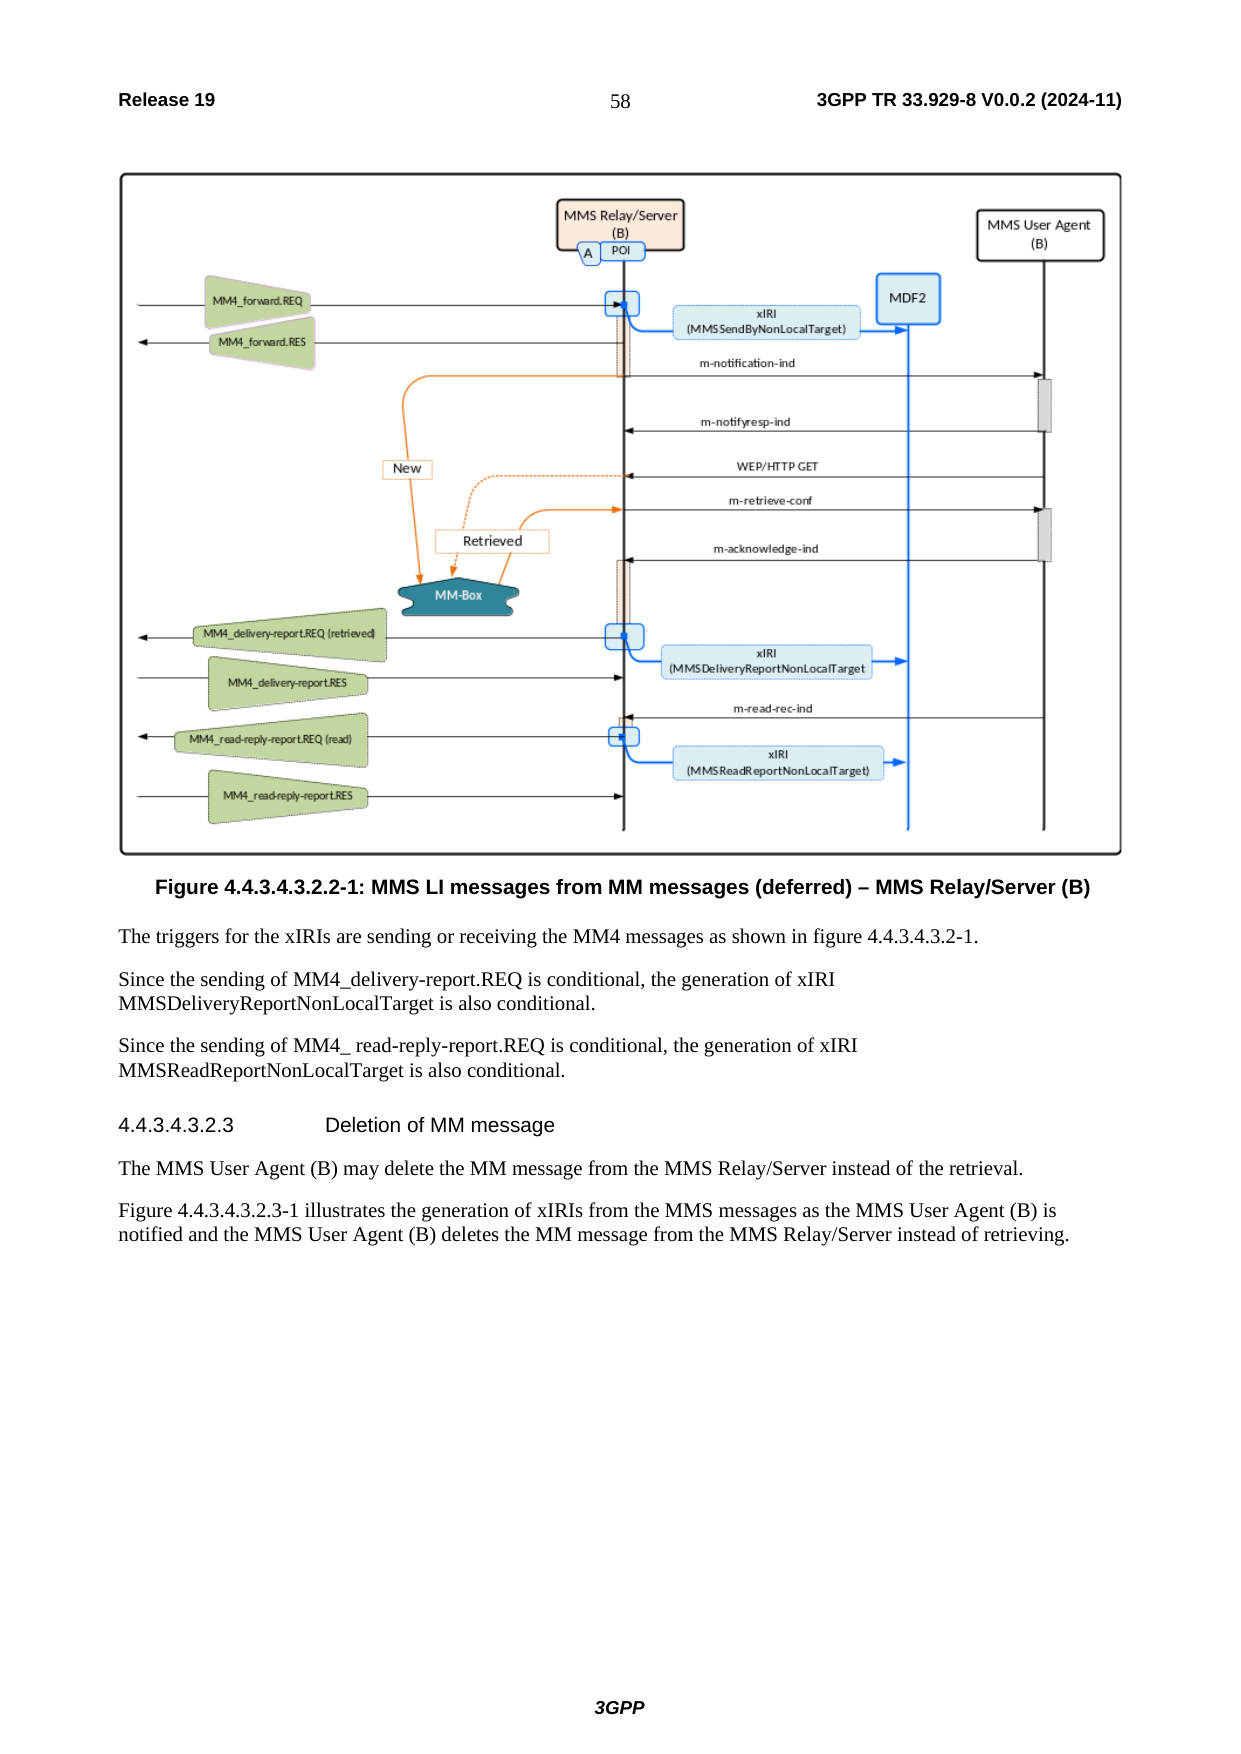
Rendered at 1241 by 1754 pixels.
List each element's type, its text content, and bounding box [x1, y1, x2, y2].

text The triggers for the xIRIs are sending or receiving the MM4 messages as shown in figure 4.4.3.4.3.2-1. [118, 924, 1122, 948]
subtitle 4.4.3.4.3.2.3 Deletion of MM message [118, 1113, 1122, 1137]
text The MMS User Agent (B) may delete the MM message from the MMS Relay/Server instead of the retrieval. [118, 1156, 1122, 1179]
text Figure 4.4.3.4.3.2.3-1 illustrates the generation of xIRIs from the MMS messages as the MMS User Agent (B) is notified and the MMS User Agent (B) deletes the MM message from the MMS Relay/Server instead of retrieving. [118, 1198, 1122, 1246]
text Since the sending of MM4_ read-reply-report.REQ is conditional, the generation of xIRI MMSReadReportNonLocalTarget is also conditional. [118, 1033, 1122, 1082]
text Since the sending of MM4_delivery-report.REQ is conditional, the generation of xIRI MMSDeliveryReportNonLocalTarget is also conditional. [118, 967, 1122, 1015]
text Figure 4.4.3.4.3.2.2-1: MMS LI messages from MM messages (deferred) – MMS Relay/Server (B) [118, 875, 1122, 899]
